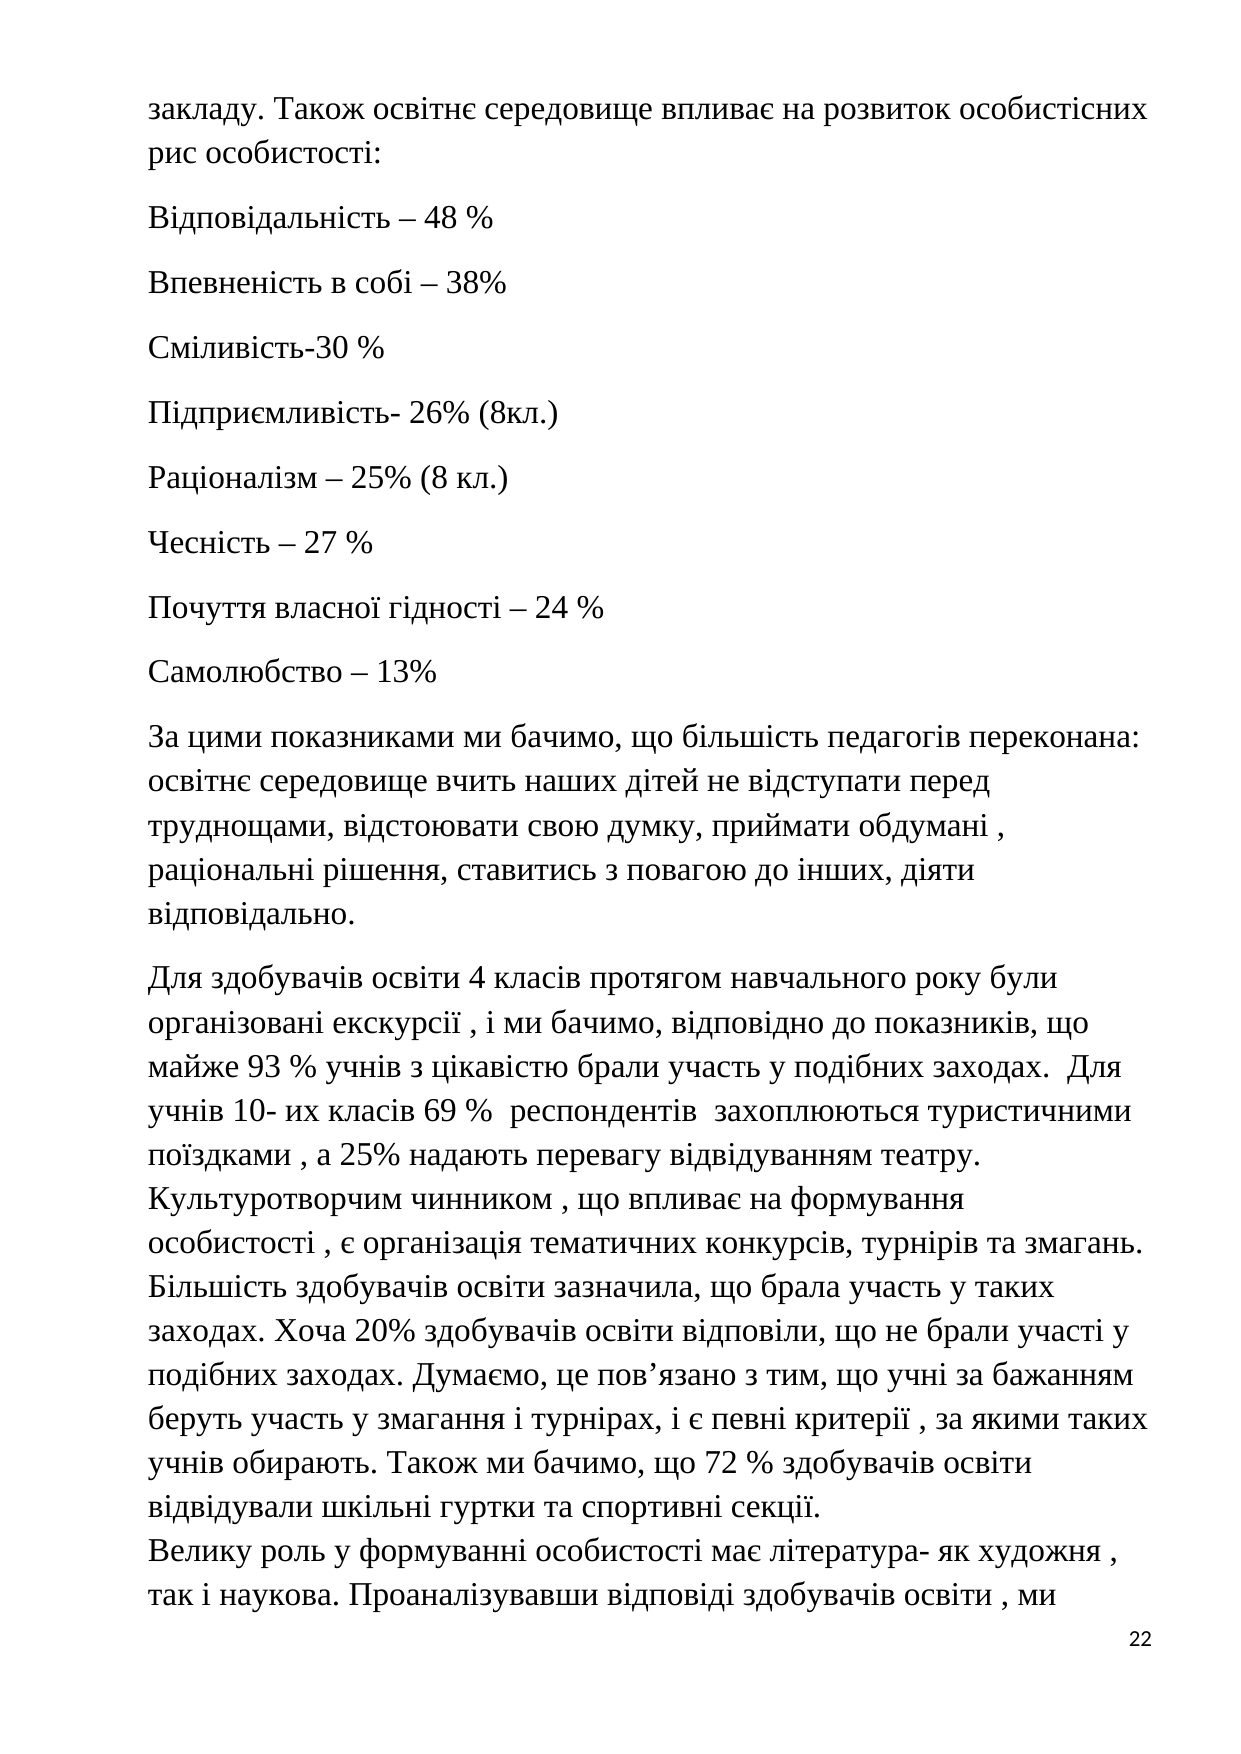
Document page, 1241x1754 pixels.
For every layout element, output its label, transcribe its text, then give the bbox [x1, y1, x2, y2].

text За цими показниками ми бачимо, що більшість педагогів переконана: освітнє середовище вчить наших дітей не відступати перед труднощами, відстоювати свою думку, приймати обдумані , раціональні рішення, ставитись з повагою до інших, діяти відповідально. [148, 717, 1152, 931]
text Підприємливість- 26% (8кл.) [148, 392, 1152, 431]
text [148, 1531, 1152, 1613]
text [148, 88, 1152, 171]
text Самолюбство – 13% [148, 652, 1152, 690]
text Для здобувачів освіти 4 класів протягом навчального року були організовані екскурсії , і ми бачимо, відповідно до показників, що майже 93 % учнів з цікавістю брали участь у подібних заходах. Для учнів 10- их класів 69 % респондентів захоплюються туристичними поїздками , а 25% надають перевагу відвідуванням театру. Культуротворчим чинником , що впливає на формування особистості , є організація тематичних конкурсів, турнірів та змагань. Більшість здобувачів освіти зазначила, що брала участь у таких заходах. Хоча 20% здобувачів освіти відповіли, що не брали участі у подібних заходах. Думаємо, це пов’язано з тим, що учні за бажанням беруть участь у змагання і турнірах, і є певні критерії , за якими таких учнів обирають. Також ми бачимо, що 72 % здобувачів освіти відвідували шкільні гуртки та спортивні секції. [148, 958, 1152, 1525]
text Раціоналізм – 25% (8 кл.) [148, 457, 1152, 495]
text Сміливість-30 % [148, 327, 1152, 366]
text Впевненість в собі – 38% [148, 262, 1152, 301]
text Чесність – 27 % [148, 522, 1152, 560]
text Почуття власної гідності – 24 % [148, 587, 1152, 625]
text Відповідальність – 48 % [148, 197, 1152, 236]
